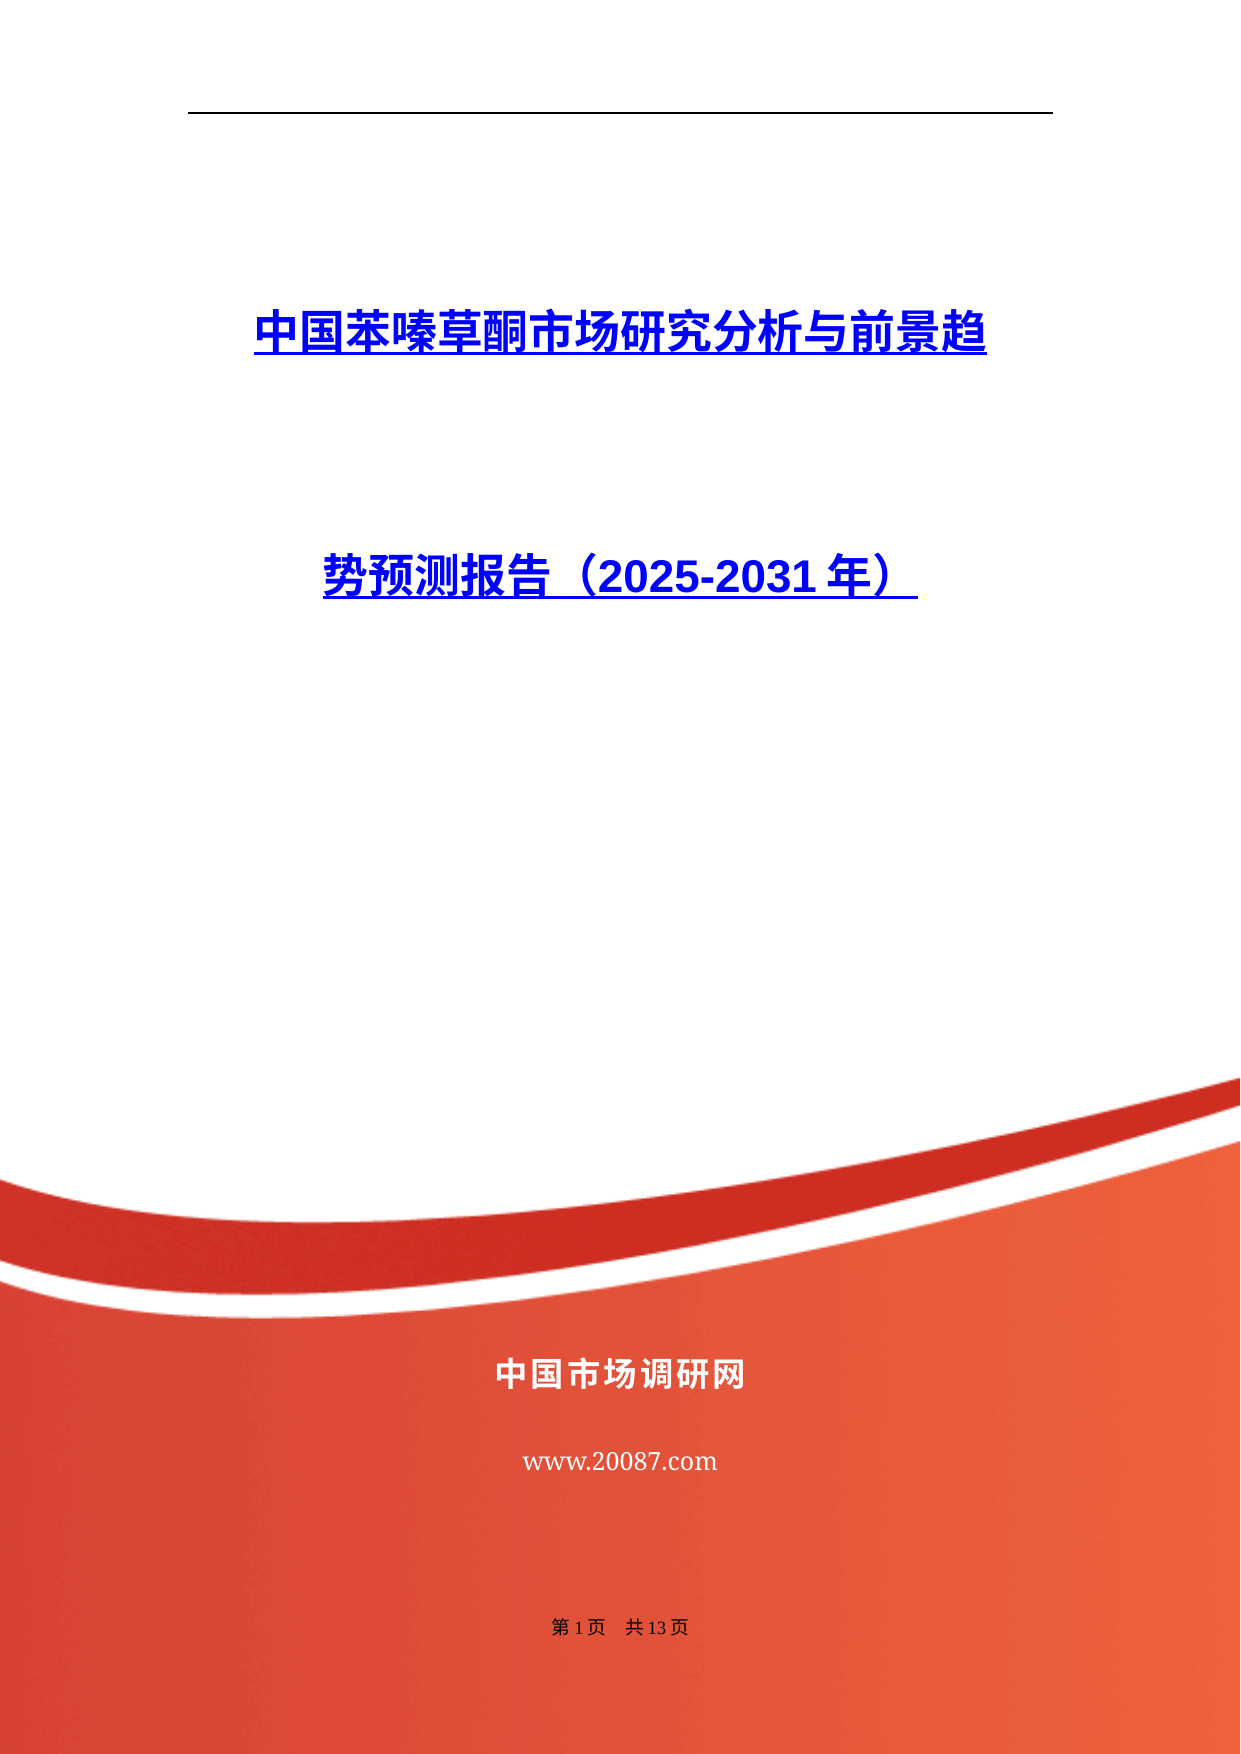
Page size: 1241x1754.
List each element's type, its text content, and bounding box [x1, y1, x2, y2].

picture [0, 1006, 1241, 1754]
subtitle 中国市场调研网 [187, 1339, 1053, 1404]
text www.20087.com [187, 1428, 1053, 1493]
table_header 中国苯嗪草酮市场研究分析与前景趋势预测报告（2025-2031年） [188, 207, 1053, 773]
